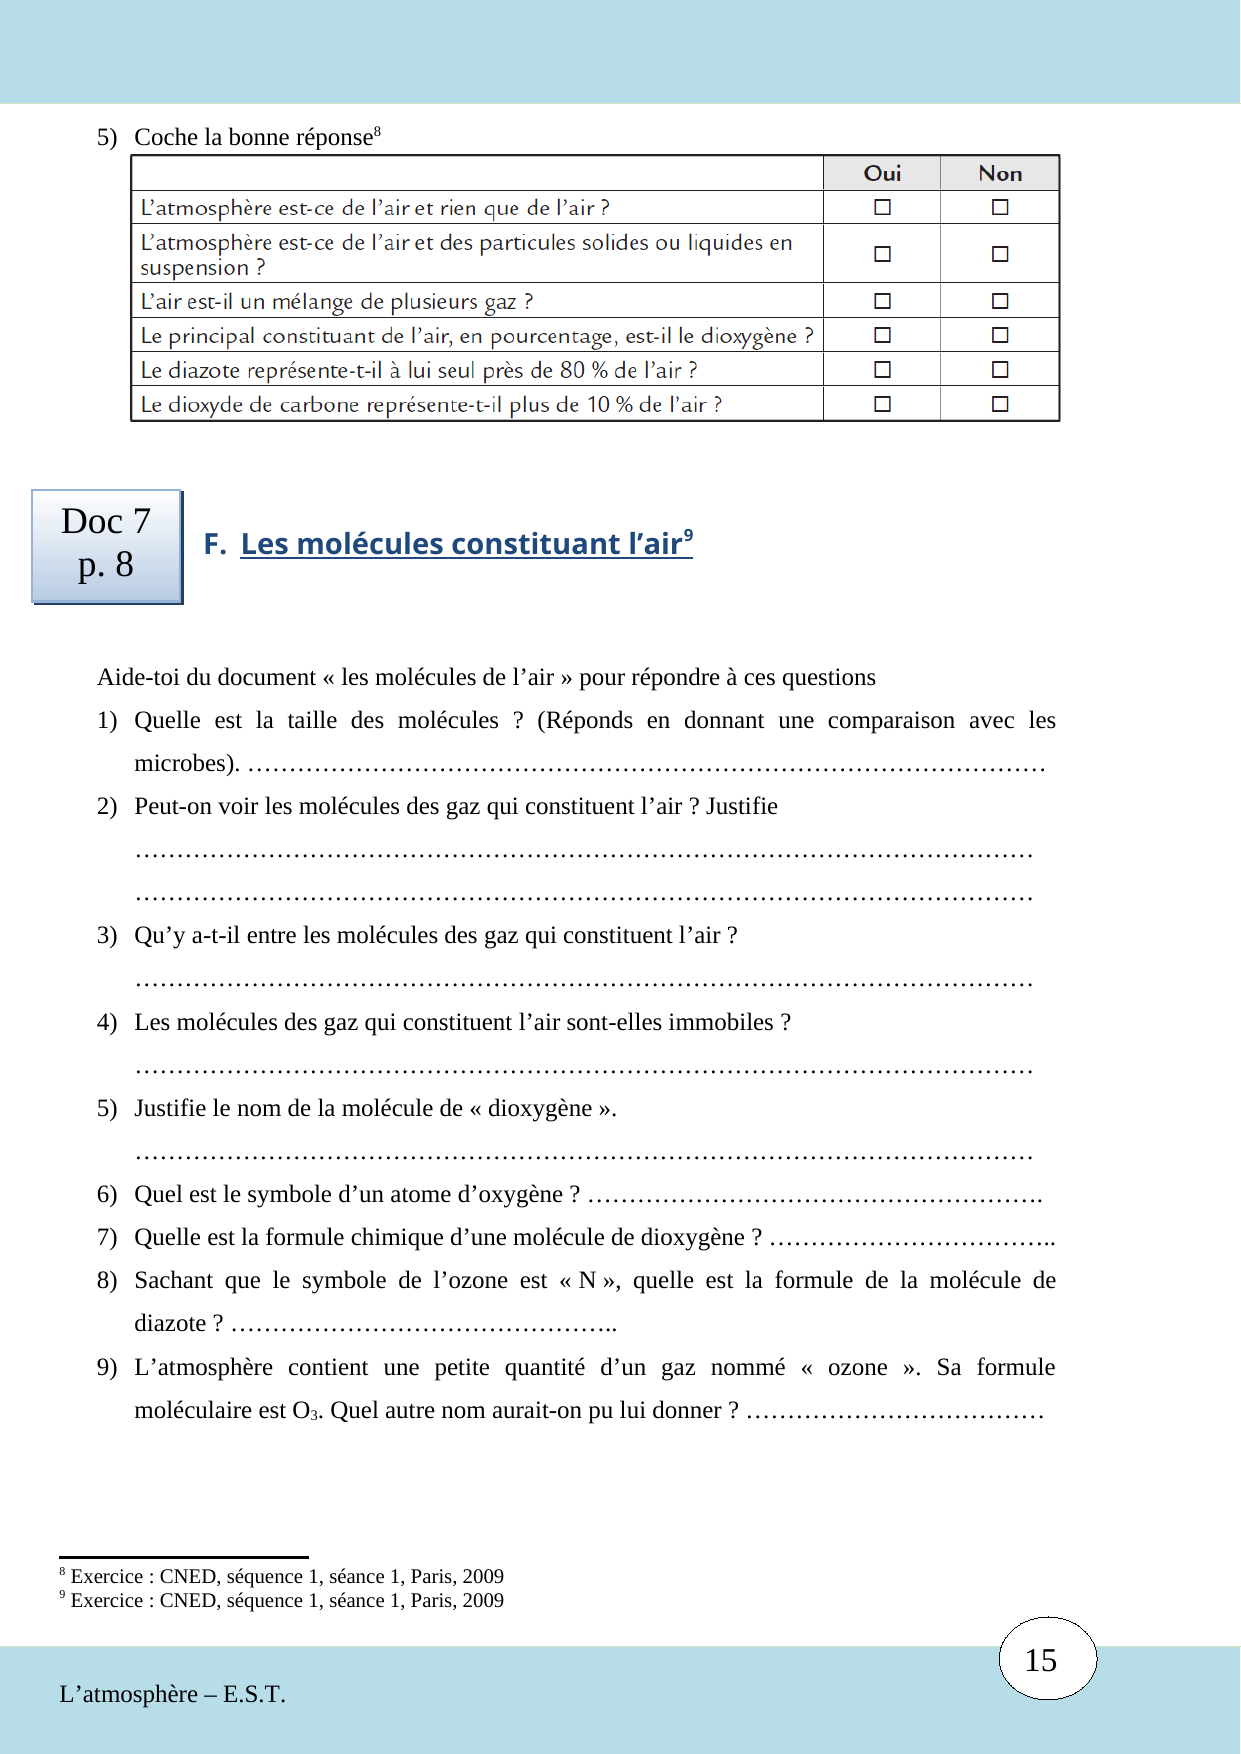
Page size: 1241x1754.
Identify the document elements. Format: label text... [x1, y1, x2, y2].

list Coche la bonne réponse [97, 122, 1057, 151]
text ……………………………………………………………………………………………… [134, 1050, 1057, 1078]
list Quelle est la formule chimique d’une molécule de dioxygène ? …………………………….. [97, 1222, 1057, 1251]
subtitle Les molécules constituant l’air [203, 523, 1057, 563]
text ……………………………………………………………………………………………… [134, 963, 1057, 992]
list L’atmosphère contient une petite quantité d’un gaz nommé « ozone ». Sa formule moléculaire est O3. Quel autre nom aurait-on pu lui donner ? ……………………………… [97, 1352, 1057, 1423]
list Quel est le symbole d’un atome d’oxygène ? ………………………………………………. [97, 1179, 1057, 1208]
text Aide-toi du document « les molécules de l’air » pour répondre à ces questions [97, 662, 1057, 690]
text ……………………………………………………………………………………………… [134, 877, 1057, 906]
picture [127, 150, 1063, 424]
text ……………………………………………………………………………………………… [134, 1136, 1057, 1165]
list Peut-on voir les molécules des gaz qui constituent l’air ? Justifie [97, 791, 1057, 820]
text ……………………………………………………………………………………………… [134, 834, 1057, 863]
list Sachant que le symbole de l’ozone est « N », quelle est la formule de la molécule de diazote ? ……………………………………….. [97, 1265, 1057, 1337]
list Justifie le nom de la molécule de « dioxygène ». [97, 1093, 1057, 1122]
list Les molécules des gaz qui constituent l’air sont-elles immobiles ? [97, 1007, 1057, 1035]
list Qu’y a-t-il entre les molécules des gaz qui constituent l’air ? [97, 920, 1057, 949]
list Quelle est la taille des molécules ? (Réponds en donnant une comparaison avec les microbes). …………………………………………………………………………………… [97, 705, 1057, 777]
